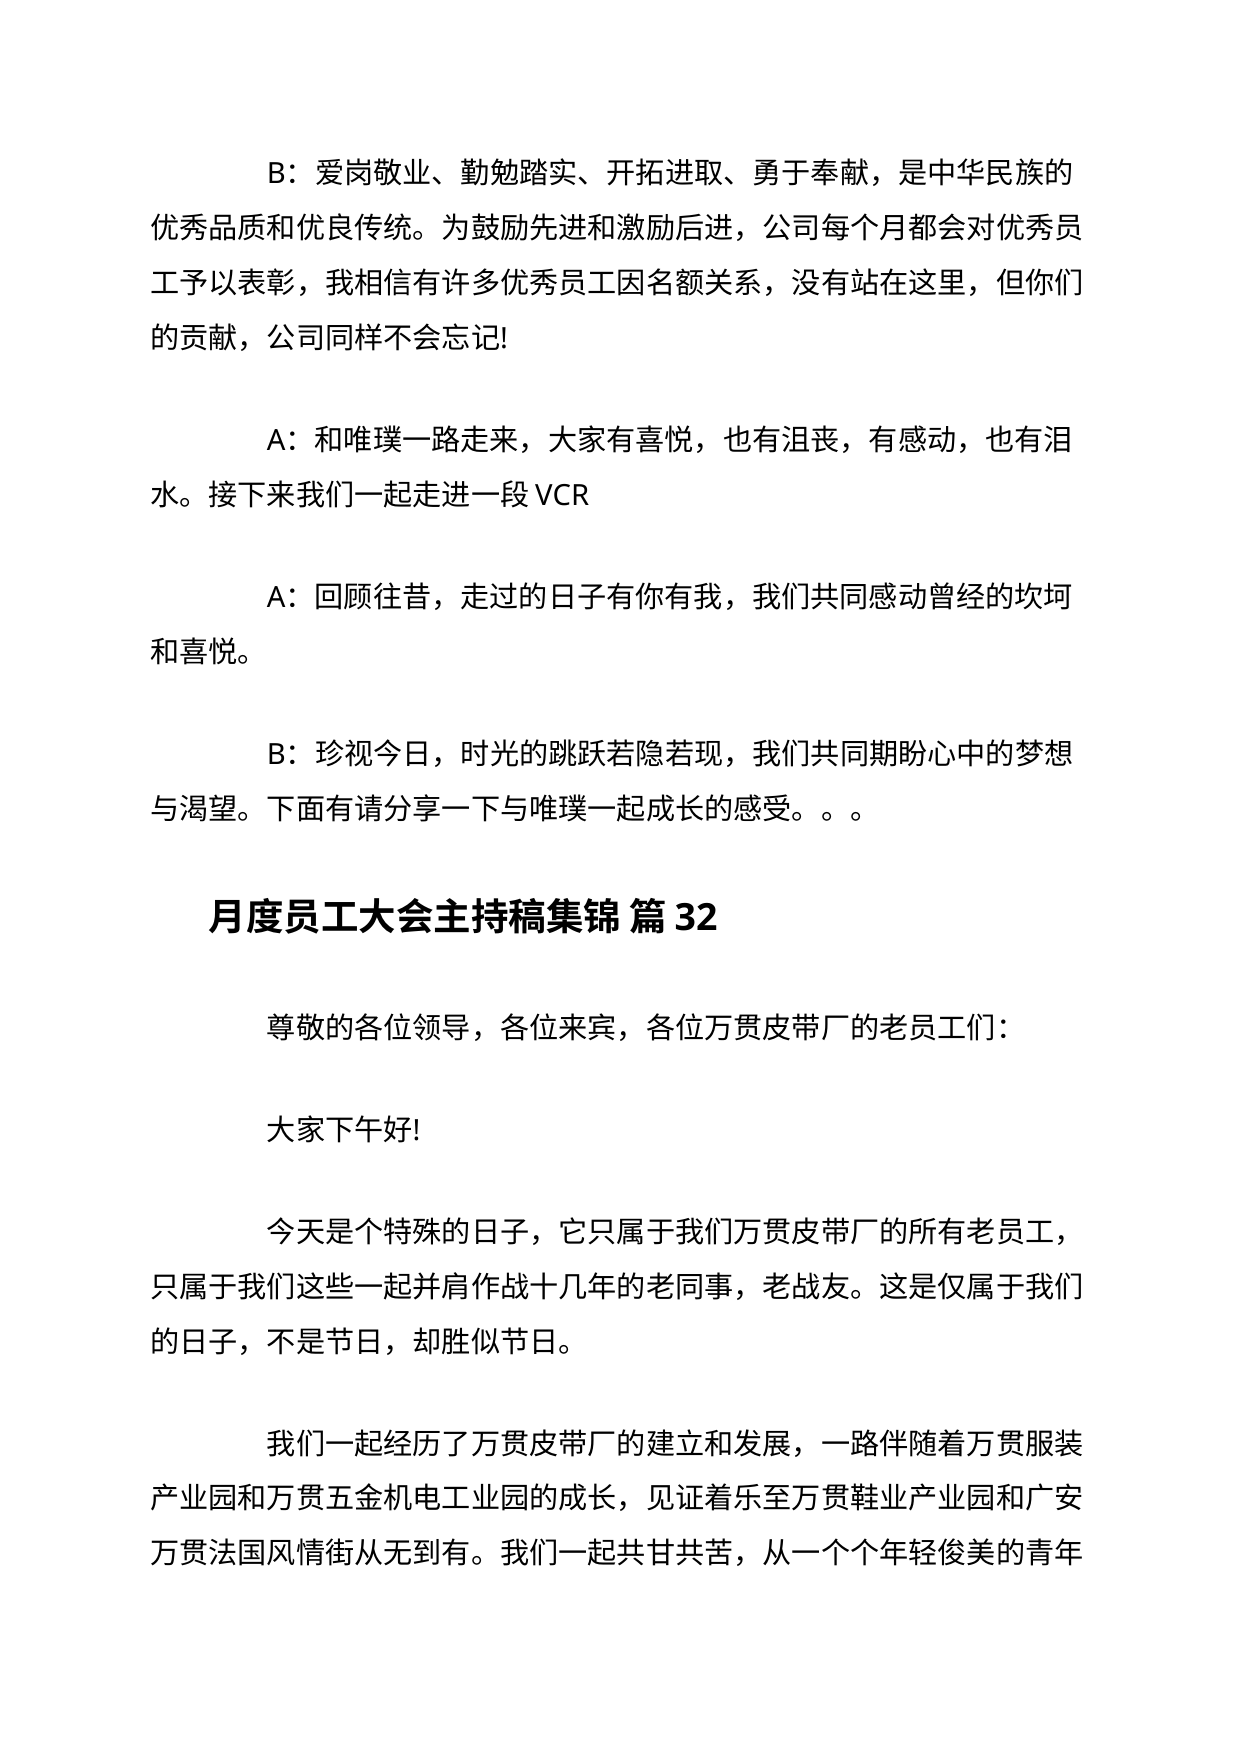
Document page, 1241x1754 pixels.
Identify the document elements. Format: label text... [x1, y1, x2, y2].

text 大家下午好! [150, 1107, 1090, 1149]
text A：回顾往昔，走过的日子有你有我，我们共同感动曾经的坎坷和喜悦。 [150, 574, 1090, 671]
text 今天是个特殊的日子，它只属于我们万贯皮带厂的所有老员工，只属于我们这些一起并肩作战十几年的老同事，老战友。这是仅属于我们的日子，不是节日，却胜似节日。 [150, 1209, 1090, 1361]
text A：和唯璞一路走来，大家有喜悦，也有沮丧，有感动，也有泪水。接下来我们一起走进一段VCR [150, 417, 1090, 514]
text 尊敬的各位领导，各位来宾，各位万贯皮带厂的老员工们： [150, 1005, 1090, 1047]
text 月度员工大会主持稿集锦 篇32 [150, 887, 1090, 942]
text B：爱岗敬业、勤勉踏实、开拓进取、勇于奉献，是中华民族的优秀品质和优良传统。为鼓励先进和激励后进，公司每个月都会对优秀员工予以表彰，我相信有许多优秀员工因名额关系，没有站在这里，但你们的贡献，公司同样不会忘记! [150, 150, 1090, 357]
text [150, 1420, 1090, 1572]
text B：珍视今日，时光的跳跃若隐若现，我们共同期盼心中的梦想与渴望。下面有请分享一下与唯璞一起成长的感受。。。 [150, 731, 1090, 828]
